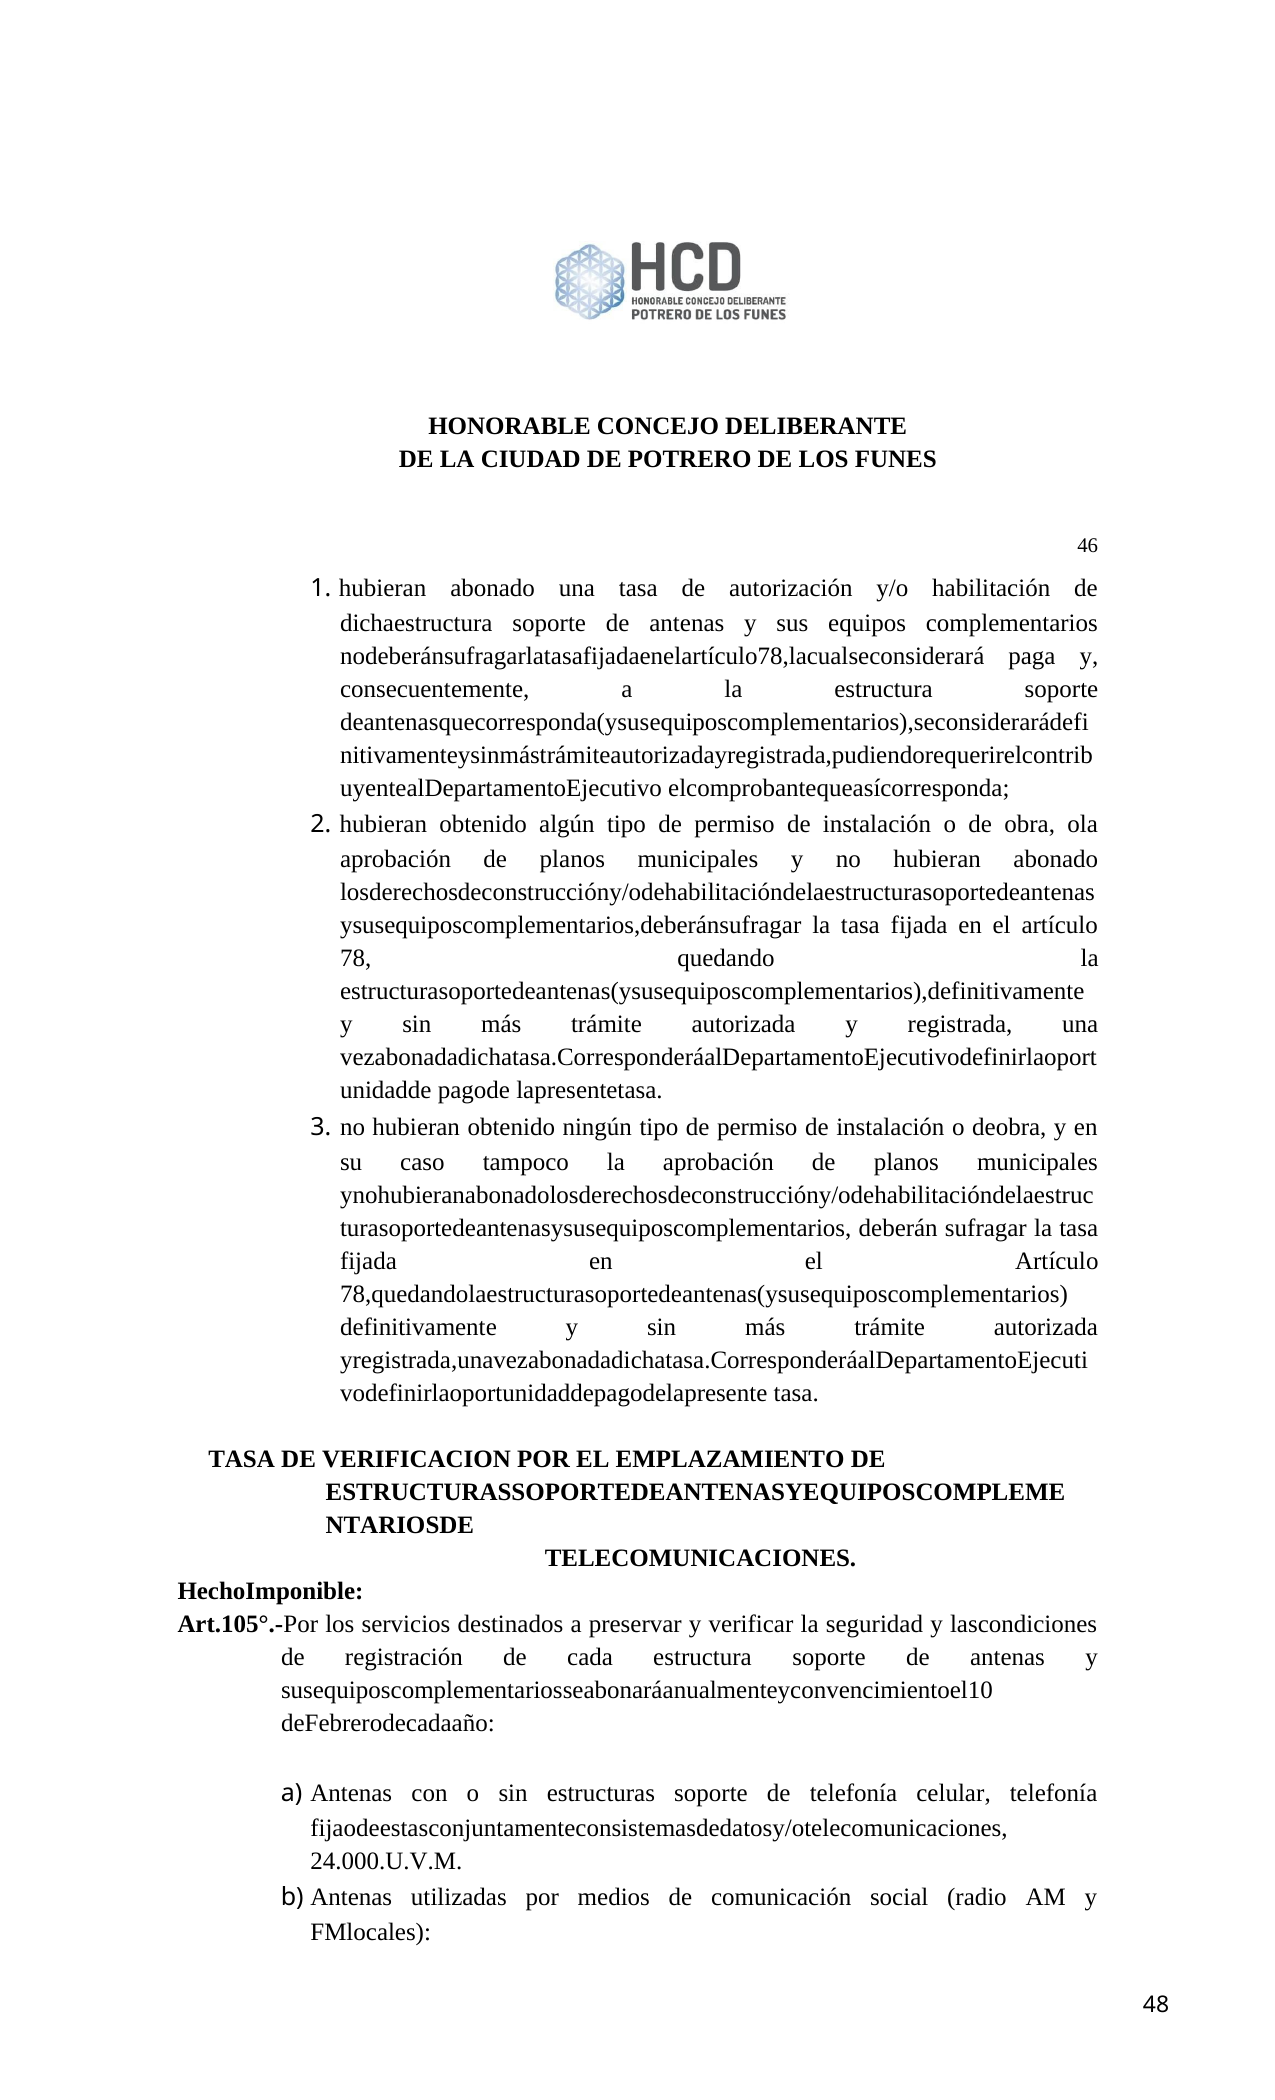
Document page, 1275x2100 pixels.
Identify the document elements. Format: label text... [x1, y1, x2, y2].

subtitle TASA DE VERIFICACION POR EL EMPLAZAMIENTO DE ESTRUCTURASSOPORTEDEANTENASYEQUIPOSCOMPLEMENTARIOSDE [208, 1444, 1069, 1539]
picture [535, 153, 800, 407]
list no hubieran obtenido ningún tipo de permiso de instalación o deobra, y en su caso tampoco la aprobación de planos municipales ynohubieranabonadolosderechosdeconstruccióny/odehabilitacióndelaestructurasoportedeantenasysusequiposcomplementarios, deberán sufragar la tasa fijada en el Artículo 78,quedandolaestructurasoportedeantenas(ysusequiposcomplementarios) definitivamente y sin más trámite autorizada yregistrada,unavezabonadadichatasa.CorresponderáalDepartamentoEjecutivodefinirlaoportunidaddepagodelapresente tasa. [310, 1108, 1098, 1407]
list Antenas con o sin estructuras soporte de telefonía celular, telefonía fijaodeestasconjuntamenteconsistemasdedatosy/otelecomunicaciones, 24.000.U.V.M. [281, 1774, 1098, 1874]
list hubieran obtenido algún tipo de permiso de instalación o de obra, ola aprobación de planos municipales y no hubieran abonado losderechosdeconstruccióny/odehabilitacióndelaestructurasoportedeantenasysusequiposcomplementarios,deberánsufragar la tasa fijada en el artículo 78, quedando la estructurasoportedeantenas(ysusequiposcomplementarios),definitivamente y sin más trámite autorizada y registrada, una vezabonadadichatasa.CorresponderáalDepartamentoEjecutivodefinirlaoportunidadde pagode lapresentetasa. [310, 806, 1098, 1104]
subtitle HechoImponible: [177, 1576, 1169, 1605]
text Art.105°.-Por los servicios destinados a preservar y verificar la seguridad y lascondiciones de registración de cada estructura soporte de antenas y susequiposcomplementariosseabonaráanualmenteyconvencimientoel10 deFebrerodecadaaño: [177, 1609, 1098, 1737]
list hubieran abonado una tasa de autorización y/o habilitación de dichaestructura soporte de antenas y sus equipos complementarios nodeberánsufragarlatasafijadaenelartículo78,lacualseconsiderará paga y, consecuentemente, a la estructura soporte deantenasquecorresponda(ysusequiposcomplementarios),seconsiderarádefinitivamenteysinmástrámiteautorizadayregistrada,pudiendorequerirelcontribuyentealDepartamentoEjecutivo elcomprobantequeasícorresponda; [310, 569, 1098, 802]
text 46 [167, 533, 1098, 557]
list Antenas utilizadas por medios de comunicación social (radio AM y FMlocales): [281, 1879, 1098, 1946]
text TELECOMUNICACIONES. [544, 1543, 1169, 1572]
